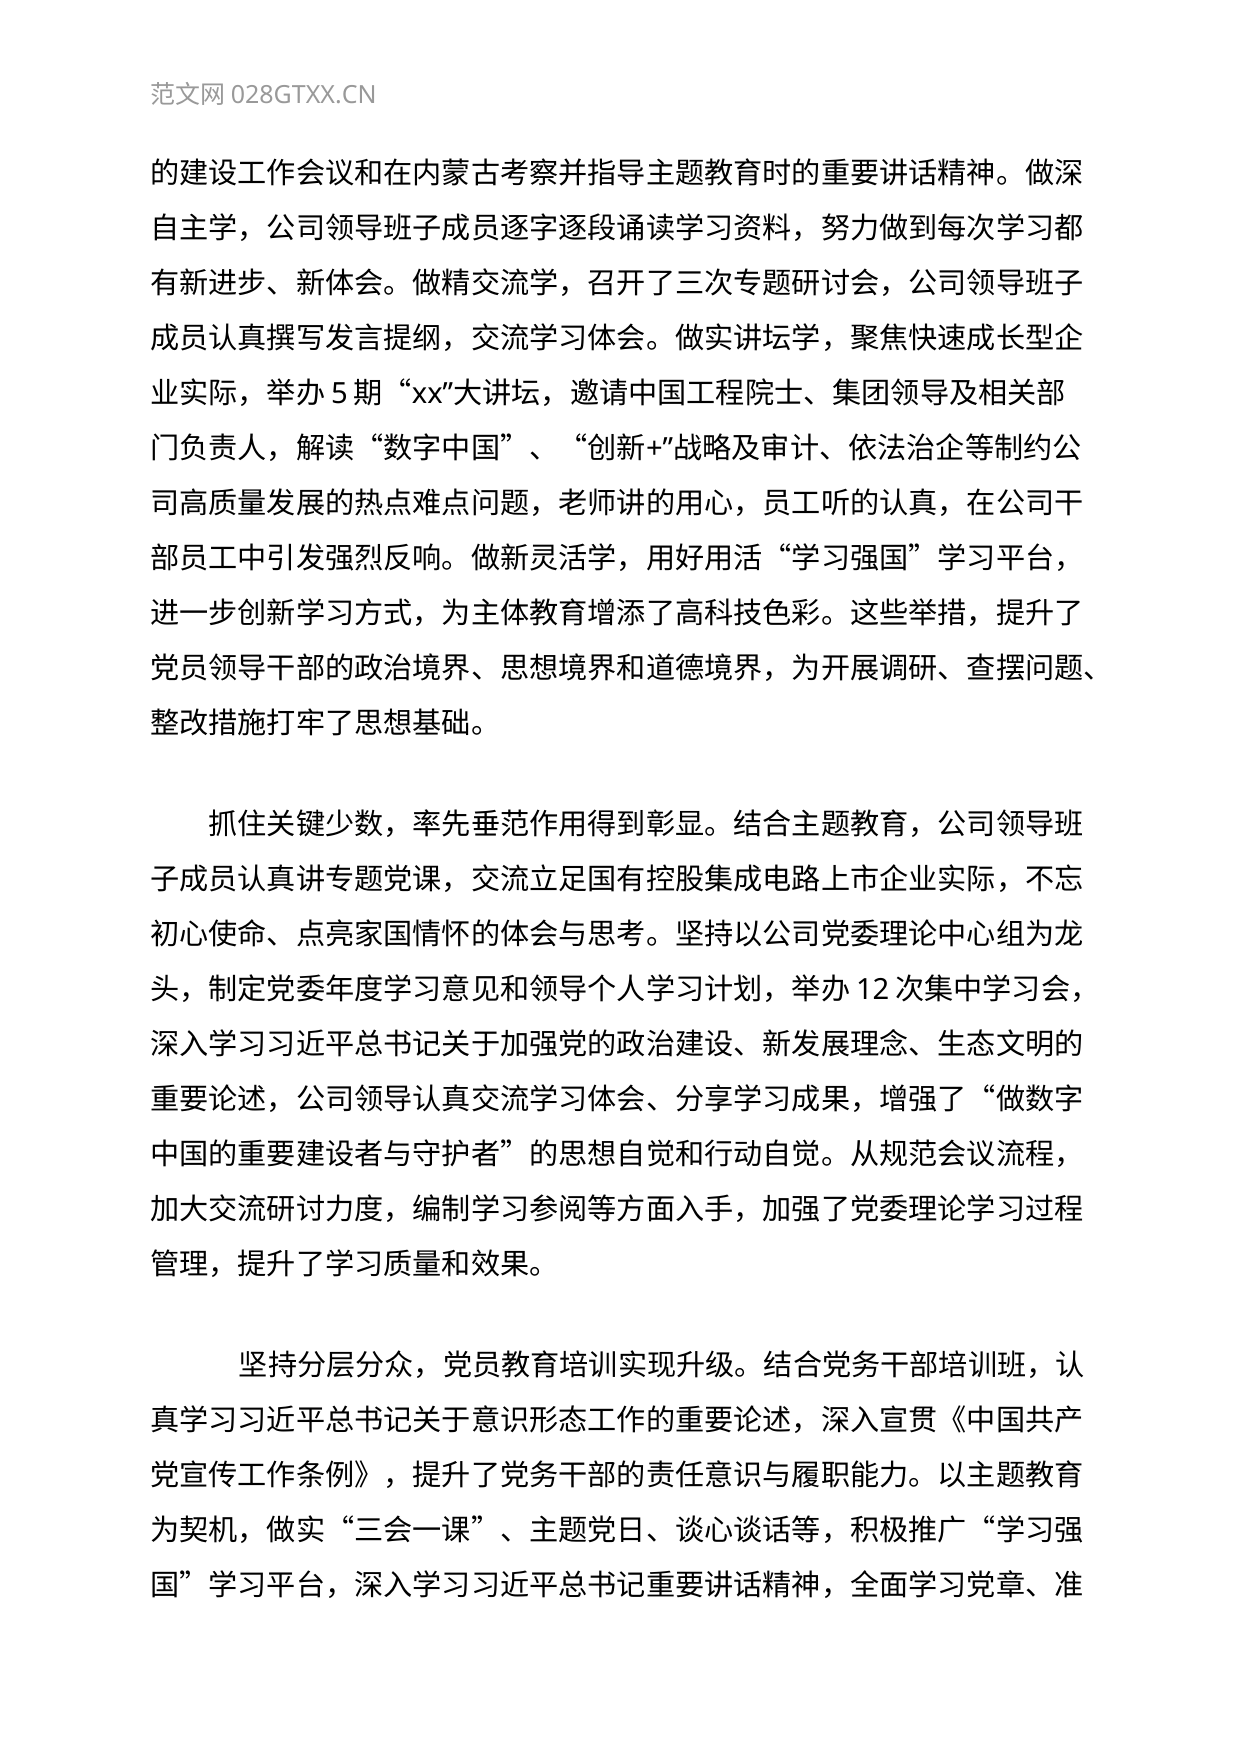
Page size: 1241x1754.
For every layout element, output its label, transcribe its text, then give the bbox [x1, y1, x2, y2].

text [150, 1342, 1090, 1604]
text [150, 150, 1090, 741]
text 抓住关键少数，率先垂范作用得到彰显。结合主题教育，公司领导班子成员认真讲专题党课，交流立足国有控股集成电路上市企业实际，不忘初心使命、点亮家国情怀的体会与思考。坚持以公司党委理论中心组为龙头，制定党委年度学习意见和领导个人学习计划，举办12次集中学习会，深入学习习近平总书记关于加强党的政治建设、新发展理念、生态文明的重要论述，公司领导认真交流学习体会、分享学习成果，增强了“做数字中国的重要建设者与守护者”的思想自觉和行动自觉。从规范会议流程，加大交流研讨力度，编制学习参阅等方面入手，加强了党委理论学习过程管理，提升了学习质量和效果。 [150, 801, 1090, 1282]
